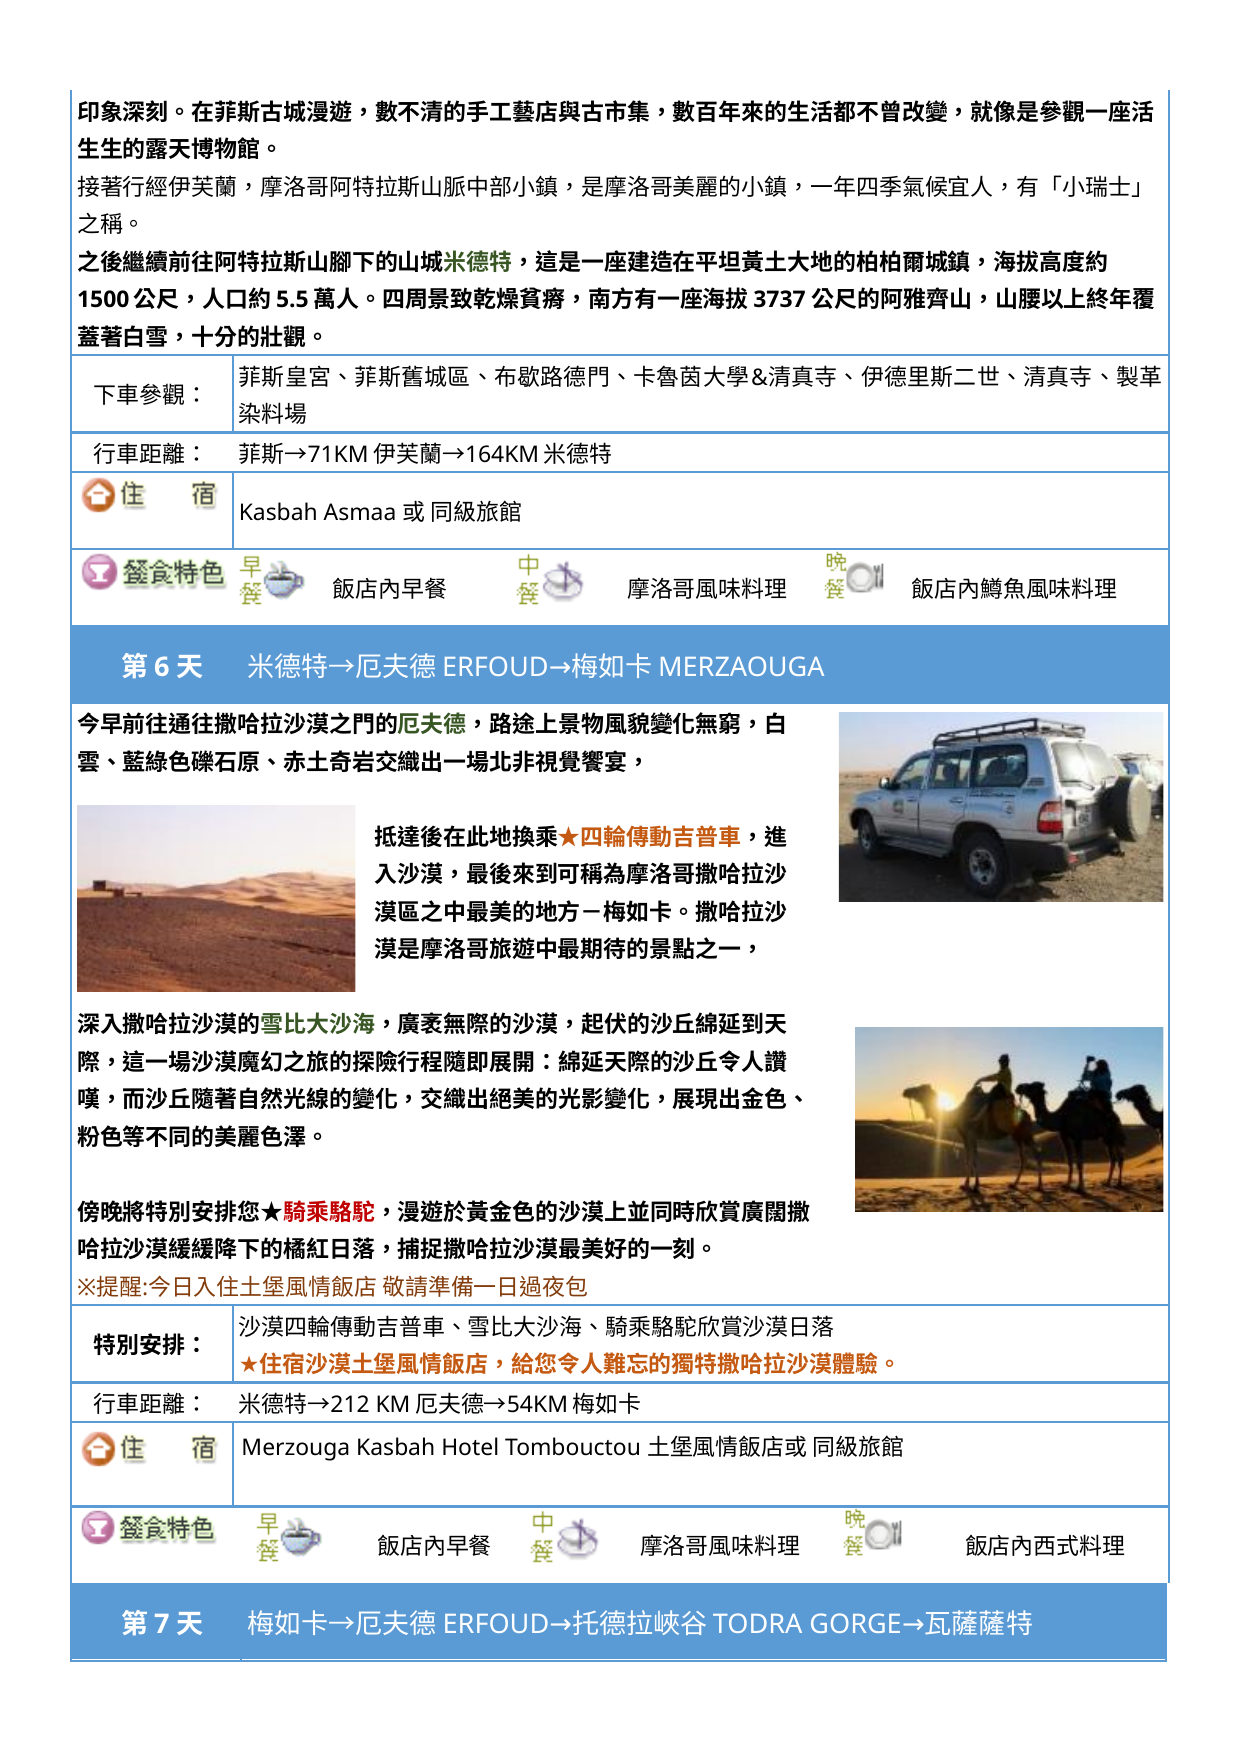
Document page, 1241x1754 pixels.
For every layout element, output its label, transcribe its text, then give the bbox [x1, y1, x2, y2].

table_cell 飯店內早餐 [327, 550, 509, 625]
table_cell [72, 550, 233, 625]
picture [76, 1426, 239, 1471]
table_cell 特別安排： [72, 1306, 232, 1381]
table_cell [828, 1508, 920, 1582]
table_cell 行車距離： [72, 434, 233, 471]
picture [76, 1507, 237, 1551]
table_cell Kasbah Asmaa 或 同級旅館 [234, 473, 1168, 548]
table_cell [72, 1423, 232, 1505]
table_cell [233, 550, 327, 625]
table_cell [233, 1508, 349, 1582]
table_cell 摩洛哥風味料理 [597, 550, 817, 625]
table_cell 米德特→212 KM厄夫德→54KM梅如卡 [233, 1384, 1168, 1421]
table_cell [519, 1508, 612, 1582]
table_cell 第 7 天 [72, 1585, 240, 1659]
table_cell 下車參觀： [72, 356, 232, 431]
table_cell [818, 550, 905, 625]
table_cell 菲斯→71KM伊芙蘭→164KM米德特 [233, 434, 1168, 471]
table_cell 菲斯皇宮、菲斯舊城區、布歇路德門、卡魯茵大學&清真寺、伊德里斯二世、清真寺、製革染料場 [234, 356, 1168, 431]
table_cell 飯店內早餐 [350, 1508, 519, 1582]
table_cell [510, 550, 597, 625]
table_cell 飯店內西式料理 [920, 1508, 1168, 1582]
table_cell 飯店內鱒魚風味料理 [905, 550, 1168, 625]
picture [823, 550, 888, 607]
picture [838, 712, 1164, 902]
table_cell 行車距離： [72, 1384, 233, 1421]
picture [855, 1027, 1164, 1212]
picture [515, 550, 587, 614]
table_cell 米德特→厄夫德ERFOUD→梅如卡MERZAOUGA [242, 627, 1168, 702]
picture [530, 1507, 602, 1572]
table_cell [72, 90, 1168, 354]
table_cell 摩洛哥風味料理 [612, 1508, 828, 1582]
table_cell [72, 1508, 233, 1582]
table_cell 第 6 天 [72, 627, 240, 702]
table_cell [242, 1585, 1165, 1659]
picture [76, 473, 239, 517]
table_cell 沙漠四輪傳動吉普車、雪比大沙海、騎乘駱駝欣賞沙漠日落 ★住宿沙漠土堡風情飯店，給您令人難忘的獨特撒哈拉沙漠體驗。 [234, 1306, 1168, 1381]
table_cell 今早前往通往撒哈拉沙漠之門的厄夫德，路途上景物風貌變化無窮，白雲、藍綠色礫石原、赤土奇岩交織出一場北非視覺饗宴， 抵達後在此地換乘★四輪傳動吉普車，進入沙漠，最後來到可稱為摩洛哥撒哈拉沙漠區之中最美的地方－梅如卡。撒哈拉沙漠是摩洛哥旅遊中最期待的景點之一， 深入撒哈拉沙漠的雪比大沙海，廣袤無際的沙漠，起伏的沙丘綿延到天際，這一場沙漠魔幻之旅的探險行程隨即展開：綿延天際的沙丘令人讚嘆，而沙丘隨著自然光線的變化，交織出絕美的光影變化，展現出金色、粉色等不同的美麗色澤。 傍晚將特別安排您★騎乘駱駝，漫遊於黃金色的沙漠上並同時欣賞廣闊撒哈拉沙漠緩緩降下的橘紅日落，捕捉撒哈拉沙漠最美好的一刻。 ※提醒:今日入住土堡風情飯店 敬請準備一日過夜包 [72, 704, 1168, 1304]
table_cell [234, 1423, 1168, 1505]
table_cell [72, 473, 232, 548]
picture [255, 1507, 327, 1571]
picture [842, 1507, 906, 1564]
picture [76, 550, 310, 614]
picture [77, 805, 356, 992]
